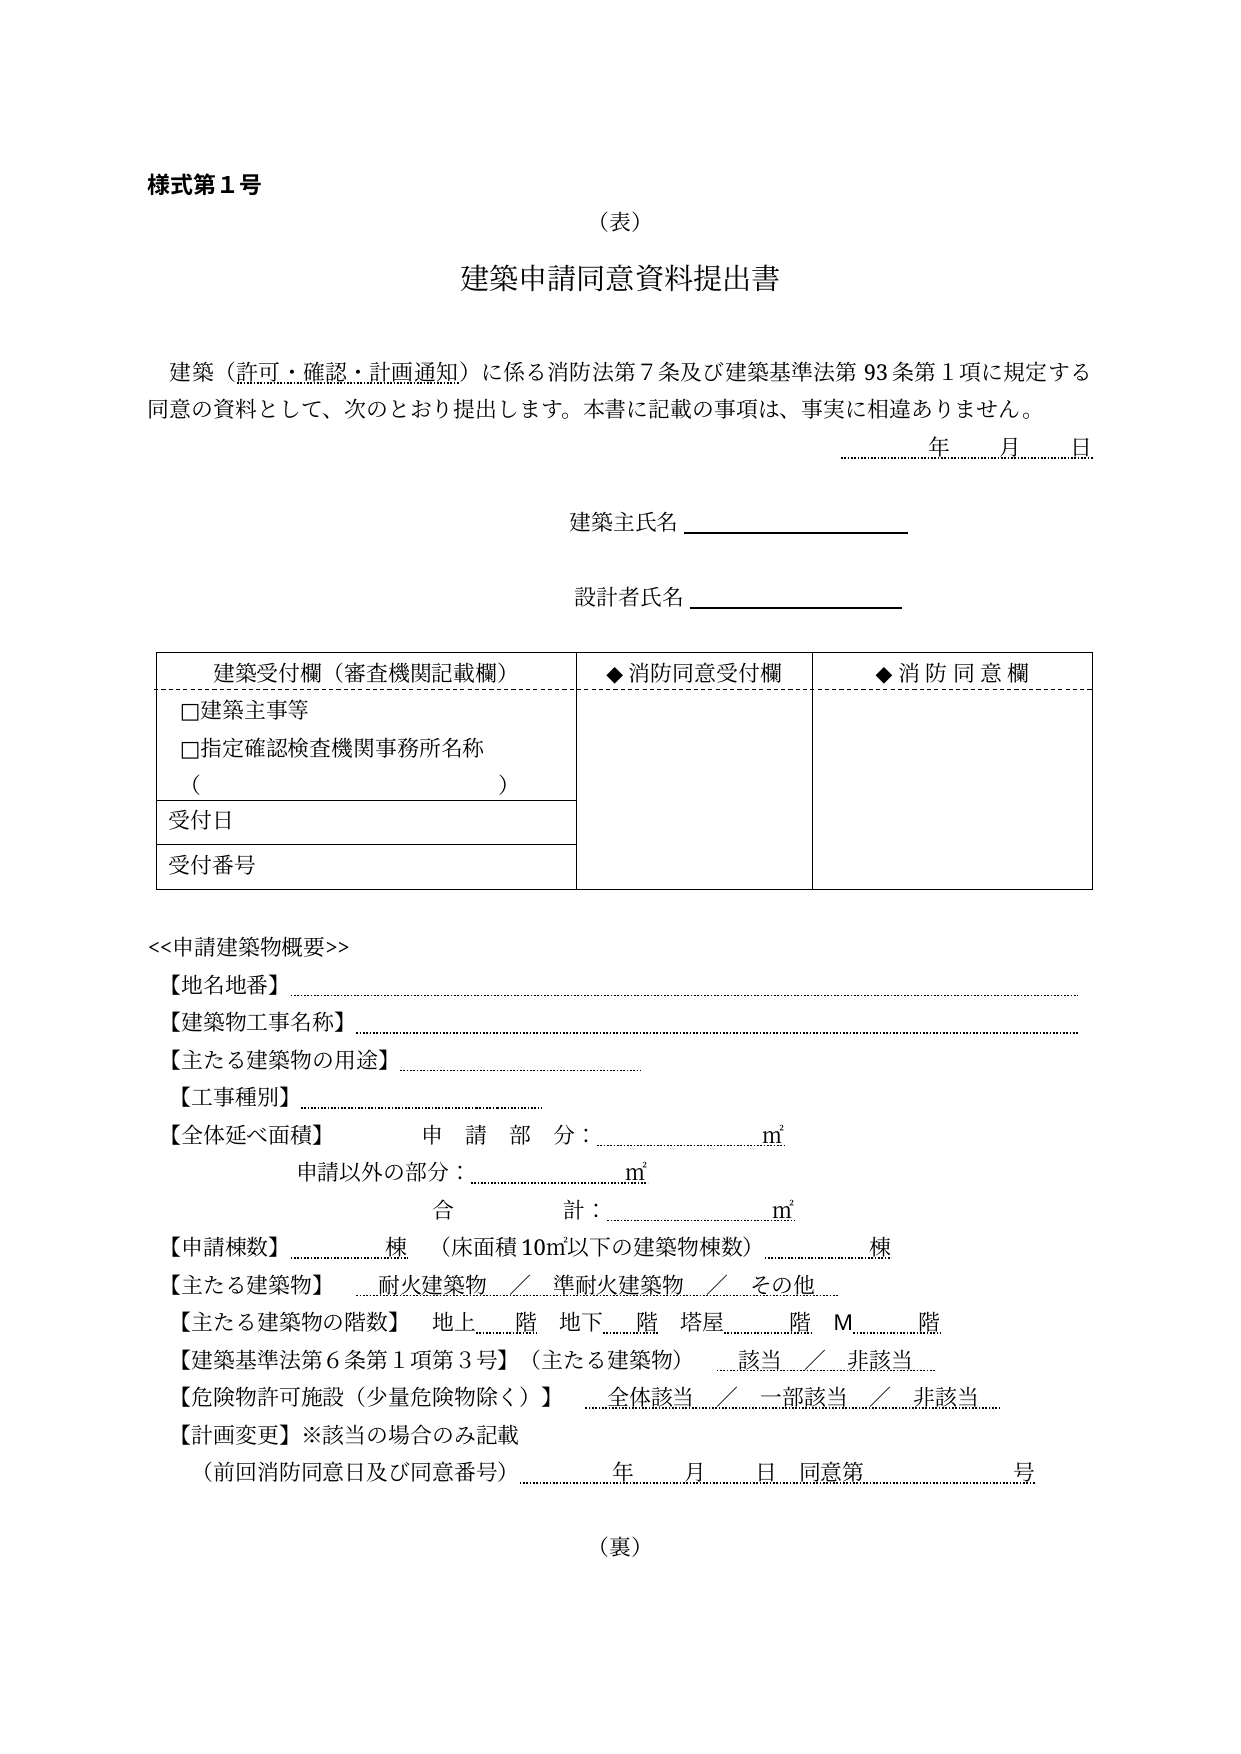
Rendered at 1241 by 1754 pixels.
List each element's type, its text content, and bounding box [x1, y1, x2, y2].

text 申請以外の部分： ㎡ [148, 1152, 1092, 1190]
table_header ◆ 消防同意受付欄 [577, 653, 812, 889]
text 合 計： ㎡ [148, 1190, 1092, 1227]
text 建築主氏名 [148, 502, 1092, 539]
text （表） [148, 202, 1092, 239]
text 設計者氏名 [148, 577, 1092, 614]
text 建築申請同意資料提出書 [148, 239, 1092, 314]
text 【危険物許可施設（少量危険物除く）】 全体該当 ／ 一部該当 ／ 非該当 [148, 1377, 1092, 1415]
text 建築（許可・確認・計画通知）に係る消防法第７条及び建築基準法第93条第１項に規定する同意の資料として、次のとおり提出します。本書に記載の事項は、事実に相違ありません。 [148, 352, 1092, 427]
text 【主たる建築物の階数】 地上 階 地下 階 塔屋 階 M 階 [148, 1302, 1092, 1340]
text 【全体延べ面積】 申 請 部 分： ㎡ [148, 1115, 1092, 1152]
text 【主たる建築物】 耐火建築物 ／ 準耐火建築物 ／ その他 [148, 1265, 1092, 1302]
text 【建築物工事名称】 [148, 1002, 1092, 1040]
text 【主たる建築物の用途】 [148, 1040, 1092, 1077]
text （裏） [148, 1527, 1092, 1565]
table_header 建築受付欄（審査機関記載欄） □建築主事等 □指定確認検査機関事務所名称 （ ） [157, 653, 576, 799]
text 【計画変更】※該当の場合のみ記載 [148, 1415, 1092, 1452]
text 【建築基準法第６条第１項第３号】（主たる建築物） 該当 ／ 非該当 [148, 1340, 1092, 1377]
text （前回消防同意日及び同意番号） 年 月 日 同意第 号 [148, 1452, 1092, 1490]
text 様式第１号 [148, 164, 1092, 202]
table_cell 受付番号 [157, 845, 576, 889]
text 年 月 日 [148, 427, 1092, 464]
table_cell 受付日 [157, 801, 576, 844]
table_header ◆ 消 防 同 意 欄 [813, 653, 1092, 889]
text 【工事種別】 [148, 1077, 1092, 1115]
text 【申請棟数】 棟 （床面積10㎡以下の建築物棟数） 棟 [148, 1227, 1092, 1265]
text <<申請建築物概要>> [148, 927, 1092, 965]
text 【地名地番】 [148, 965, 1092, 1002]
